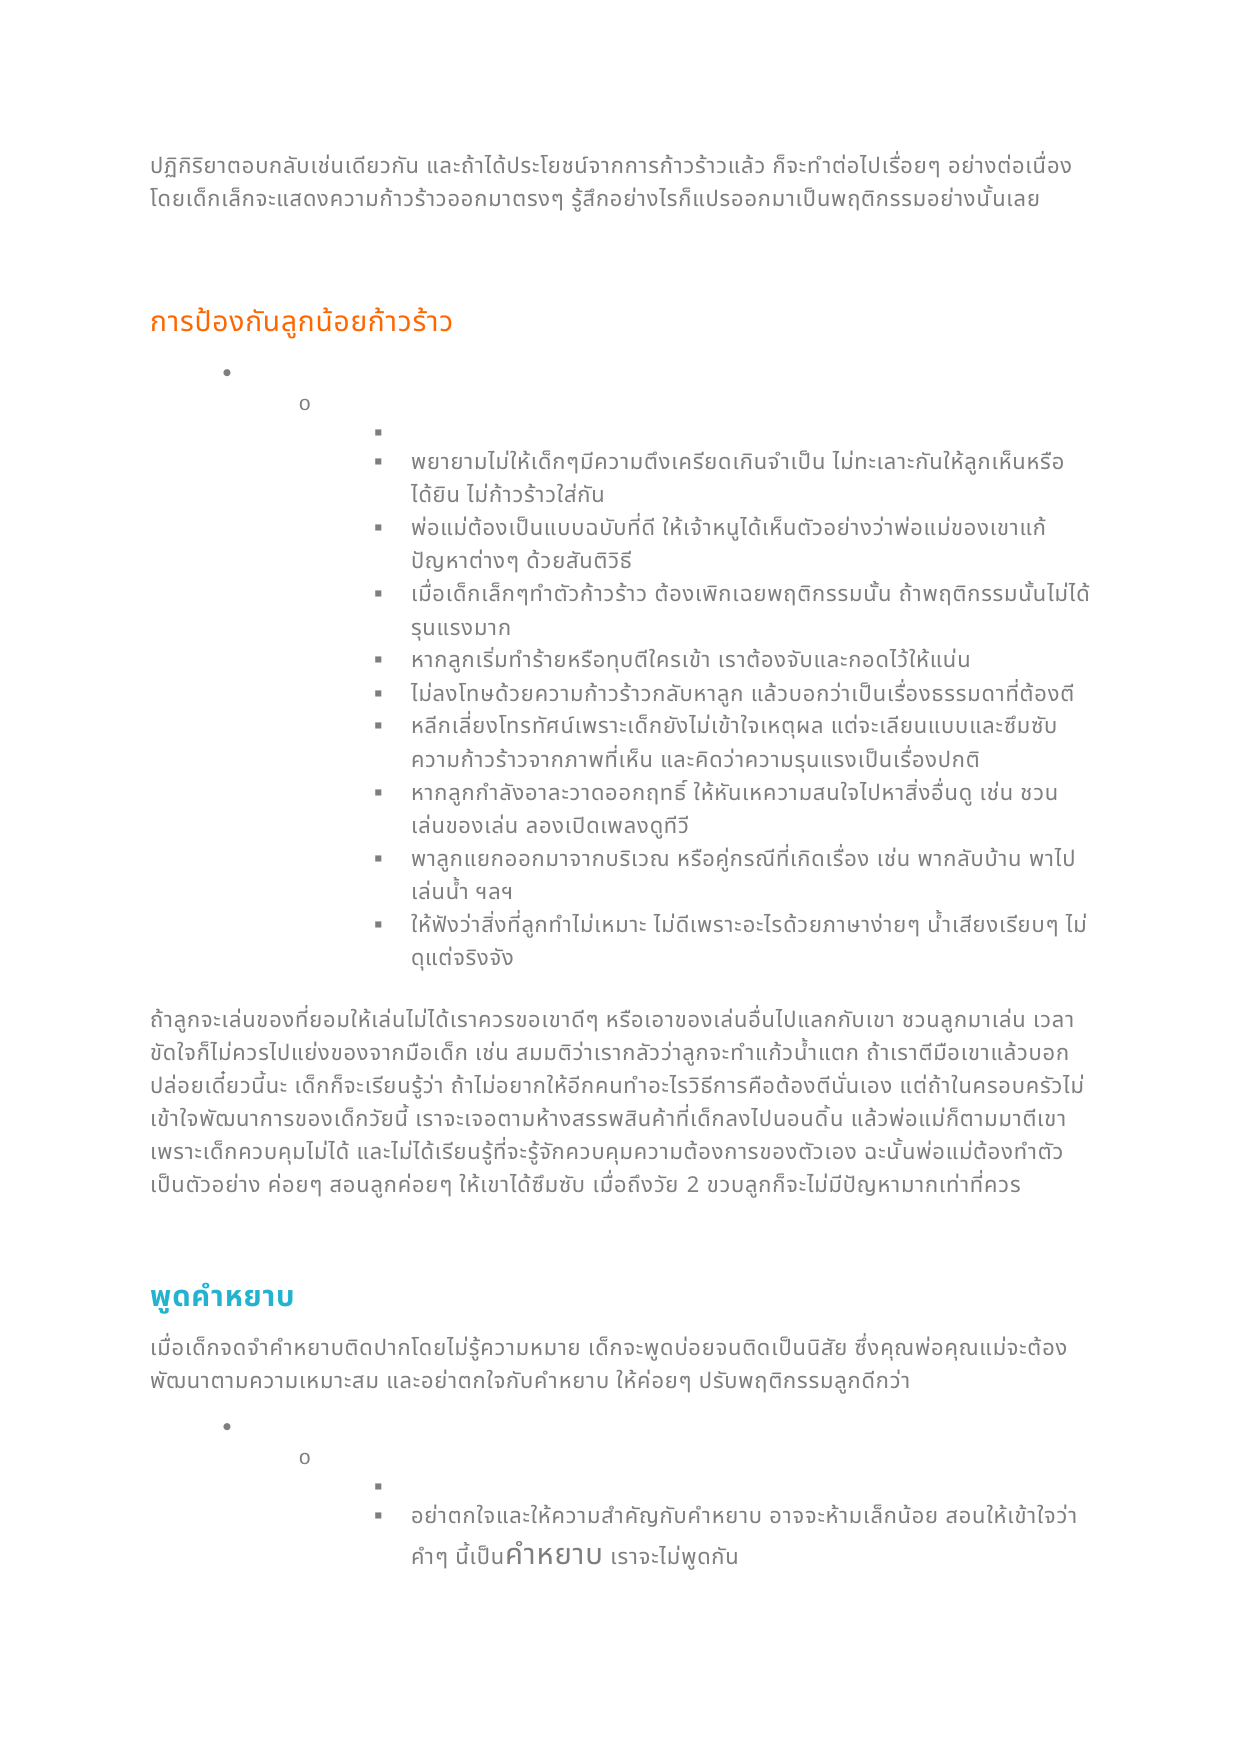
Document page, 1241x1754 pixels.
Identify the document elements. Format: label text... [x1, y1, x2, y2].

list หากลูกเริ่มทำร้ายหรือทุบตีใครเข้า เราต้องจับและกอดไว้ให้แน่น [373, 645, 1090, 678]
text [150, 150, 1090, 216]
list อย่าตกใจและให้ความสำคัญกับคำหยาบ อาจจะห้ามเล็กน้อย สอนให้เข้าใจว่าคำๆ นี้เป็นคำหยาบ เราจะไม่พูดกัน [373, 1501, 1090, 1578]
list พ่อแม่ต้องเป็นแบบฉบับที่ดี ให้เจ้าหนูได้เห็นตัวอย่างว่าพ่อแม่ของเขาแก้ปัญหาต่างๆ ด้วยสันติวิธี [373, 513, 1090, 579]
list เมื่อเด็กเล็กๆทำตัวก้าวร้าว ต้องเพิกเฉยพฤติกรรมนั้น ถ้าพฤติกรรมนั้นไม่ได้รุนแรงมาก [373, 579, 1090, 645]
text ถ้าลูกจะเล่นของที่ยอมให้เล่นไม่ได้เราควรขอเขาดีๆ หรือเอาของเล่นอื่นไปแลกกับเขา ชวนลูกมาเล่น เวลาขัดใจก็ไม่ควรไปแย่งของจากมือเด็ก เช่น สมมติว่าเรากลัวว่าลูกจะทำแก้วน้ำแตก ถ้าเราตีมือเขาแล้วบอกปล่อยเดี๋ยวนี้นะ เด็กก็จะเรียนรู้ว่า ถ้าไม่อยากให้อีกคนทำอะไรวิธีการคือต้องตีนั่นเอง แต่ถ้าในครอบครัวไม่เข้าใจพัฒนาการของเด็กวัยนี้ เราจะเจอตามห้างสรรพสินค้าที่เด็กลงไปนอนดิ้น แล้วพ่อแม่ก็ตามมาตีเขา เพราะเด็กควบคุมไม่ได้ และไม่ได้เรียนรู้ที่จะรู้จักควบคุมความต้องการของตัวเอง ฉะนั้นพ่อแม่ต้องทำตัวเป็นตัวอย่าง ค่อยๆ สอนลูกค่อยๆ ให้เขาได้ซึมซับ เมื่อถึงวัย 2 ขวบลูกก็จะไม่มีปัญหามากเท่าที่ควร [150, 1004, 1090, 1202]
text เมื่อเด็กจดจำคำหยาบติดปากโดยไม่รู้ความหมาย เด็กจะพูดบ่อยจนติดเป็นนิสัย ซึ่งคุณพ่อคุณแม่จะต้องพัฒนาตามความเหมาะสม และอย่าตกใจกับคำหยาบ ให้ค่อยๆ ปรับพฤติกรรมลูกดีกว่า [150, 1332, 1090, 1398]
text การป้องกันลูกน้อยก้าวร้าว [150, 272, 1090, 344]
list หากลูกกำลังอาละวาดออกฤทธิ์ ให้หันเหความสนใจไปหาสิ่งอื่นดู เช่น ชวนเล่นของเล่น ลองเปิดเพลงดูทีวี [373, 777, 1090, 843]
list พยายามไม่ให้เด็กๆมีความตึงเครียดเกินจำเป็น ไม่ทะเลาะกันให้ลูกเห็นหรือได้ยิน ไม่ก้าวร้าวใส่กัน [373, 447, 1090, 513]
list พาลูกแยกออกมาจากบริเวณ หรือคู่กรณีที่เกิดเรื่อง เช่น พากลับบ้าน พาไปเล่นน้ำ ฯลฯ [373, 843, 1090, 909]
list ให้ฟังว่าสิ่งที่ลูกทำไม่เหมาะ ไม่ดีเพราะอะไรด้วยภาษาง่ายๆ น้ำเสียงเรียบๆ ไม่ดุแต่จริงจัง [373, 909, 1090, 975]
text พูดคำหยาบ [150, 1215, 1090, 1319]
list หลีกเลี่ยงโทรทัศน์เพราะเด็กยังไม่เข้าใจเหตุผล แต่จะเลียนแบบและซึมซับความก้าวร้าวจากภาพที่เห็น และคิดว่าความรุนแรงเป็นเรื่องปกติ [373, 711, 1090, 777]
list ไม่ลงโทษด้วยความก้าวร้าวกลับหาลูก แล้วบอกว่าเป็นเรื่องธรรมดาที่ต้องตี [373, 678, 1090, 711]
